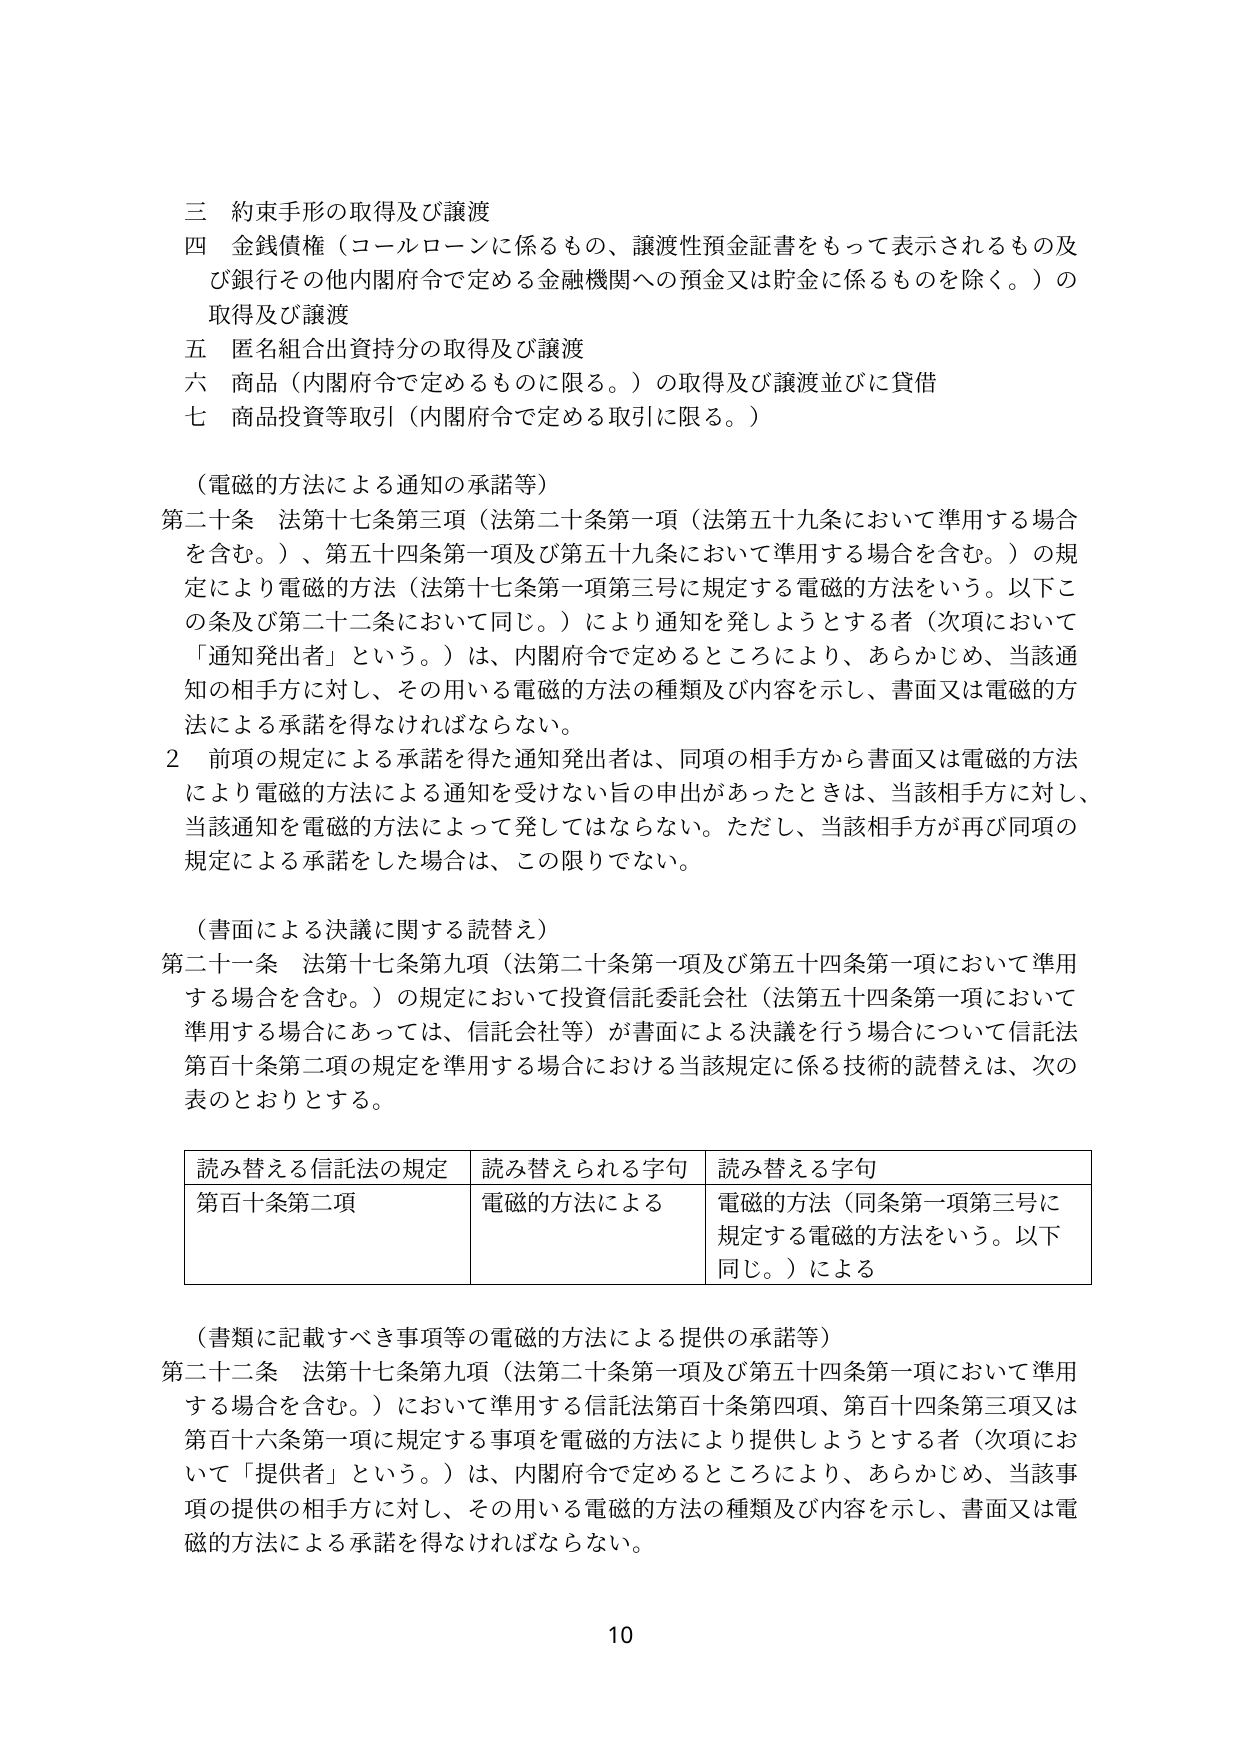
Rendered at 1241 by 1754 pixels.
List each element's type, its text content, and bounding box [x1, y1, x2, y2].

text 七 商品投資等取引（内閣府令で定める取引に限る。） [184, 399, 1079, 433]
text （電磁的方法による通知の承諾等） [184, 467, 1079, 501]
text 四 金銭債権（コールローンに係るもの、譲渡性預金証書をもって表示されるもの及び銀行その他内閣府令で定める金融機関への預金又は貯金に係るものを除く。）の取得及び譲渡 [184, 228, 1079, 330]
table_cell 電磁的方法（同条第一項第三号に規定する電磁的方法をいう。以下同じ。）による [706, 1185, 1091, 1284]
text ２ 前項の規定による承諾を得た通知発出者は、同項の相手方から書面又は電磁的方法により電磁的方法による通知を受けない旨の申出があったときは、当該相手方に対し、当該通知を電磁的方法によって発してはならない。ただし、当該相手方が再び同項の規定による承諾をした場合は、この限りでない。 [161, 740, 1079, 877]
table_cell 第百十条第二項 [185, 1185, 470, 1284]
text （書面による決議に関する読替え） [184, 911, 1079, 945]
table_header 読み替える信託法の規定 [185, 1151, 470, 1184]
table_header 読み替えられる字句 [471, 1151, 705, 1184]
text 第二十二条 法第十七条第九項（法第二十条第一項及び第五十四条第一項において準用する場合を含む。）において準用する信託法第百十条第四項、第百十四条第三項又は第百十六条第一項に規定する事項を電磁的方法により提供しようとする者（次項において「提供者」という。）は、内閣府令で定めるところにより、あらかじめ、当該事項の提供の相手方に対し、その用いる電磁的方法の種類及び内容を示し、書面又は電磁的方法による承諾を得なければならない。 [161, 1353, 1079, 1558]
text 五 匿名組合出資持分の取得及び譲渡 [184, 330, 1079, 364]
text 第二十条 法第十七条第三項（法第二十条第一項（法第五十九条において準用する場合を含む。）、第五十四条第一項及び第五十九条において準用する場合を含む。）の規定により電磁的方法（法第十七条第一項第三号に規定する電磁的方法をいう。以下この条及び第二十二条において同じ。）により通知を発しようとする者（次項において「通知発出者」という。）は、内閣府令で定めるところにより、あらかじめ、当該通知の相手方に対し、その用いる電磁的方法の種類及び内容を示し、書面又は電磁的方法による承諾を得なければならない。 [161, 501, 1079, 740]
table_cell 電磁的方法による [471, 1185, 705, 1284]
text 六 商品（内閣府令で定めるものに限る。）の取得及び譲渡並びに貸借 [184, 364, 1079, 399]
text 第二十一条 法第十七条第九項（法第二十条第一項及び第五十四条第一項において準用する場合を含む。）の規定において投資信託委託会社（法第五十四条第一項において準用する場合にあっては、信託会社等）が書面による決議を行う場合について信託法第百十条第二項の規定を準用する場合における当該規定に係る技術的読替えは、次の表のとおりとする。 [161, 945, 1079, 1116]
text （書類に記載すべき事項等の電磁的方法による提供の承諾等） [184, 1319, 1079, 1353]
table_header 読み替える字句 [706, 1151, 1091, 1184]
text 三 約束手形の取得及び譲渡 [184, 194, 1079, 228]
